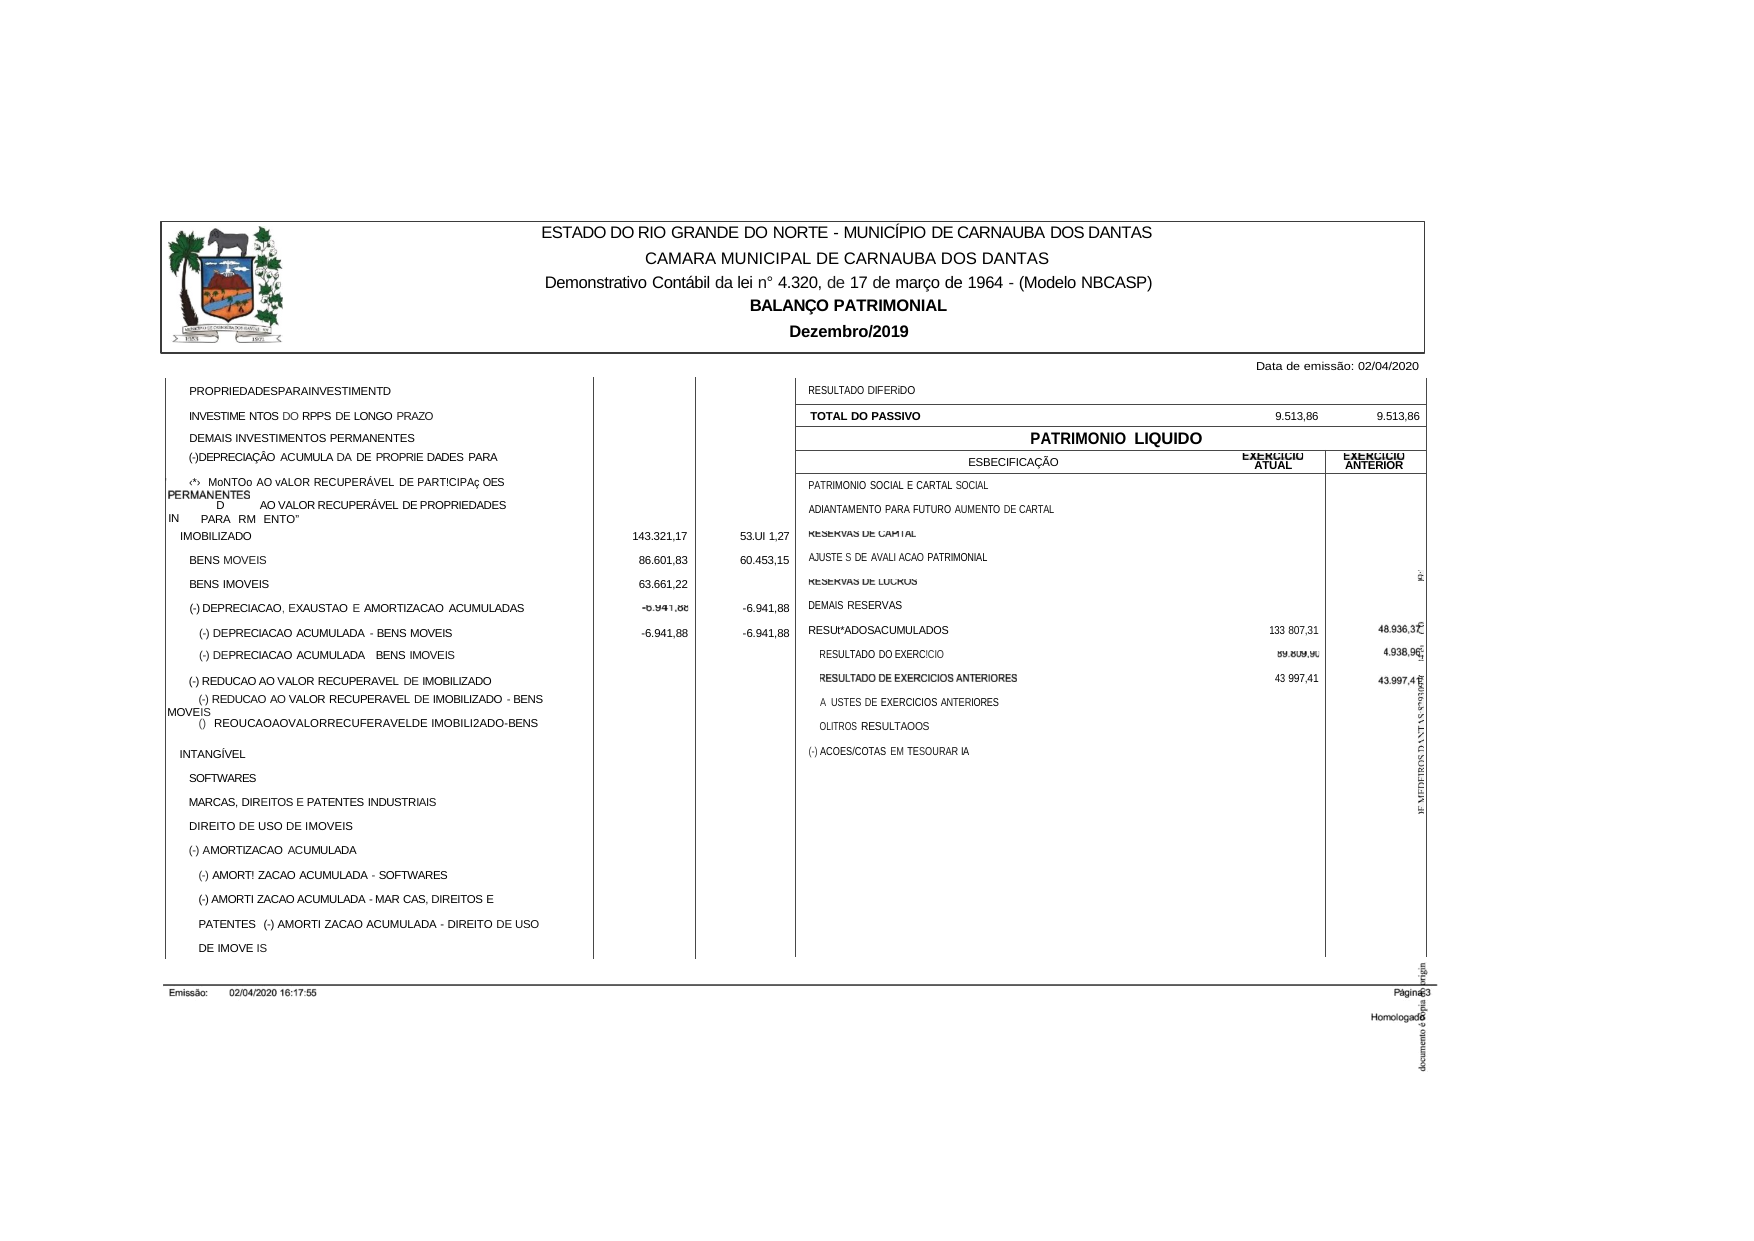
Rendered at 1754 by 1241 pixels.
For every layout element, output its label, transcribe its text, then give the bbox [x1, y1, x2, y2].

picture [1343, 453, 1405, 460]
picture [1383, 645, 1424, 661]
picture [163, 962, 1438, 1072]
text Data de emissão: 02/04/2020 [148, 359, 1419, 373]
picture [1378, 675, 1424, 814]
picture [168, 226, 283, 343]
picture [1277, 651, 1320, 658]
picture [808, 531, 916, 537]
picture [1378, 621, 1424, 634]
picture [1417, 570, 1424, 581]
picture [168, 490, 250, 499]
picture [1242, 453, 1304, 460]
picture [808, 579, 917, 585]
picture [642, 605, 689, 612]
picture [820, 674, 1017, 682]
